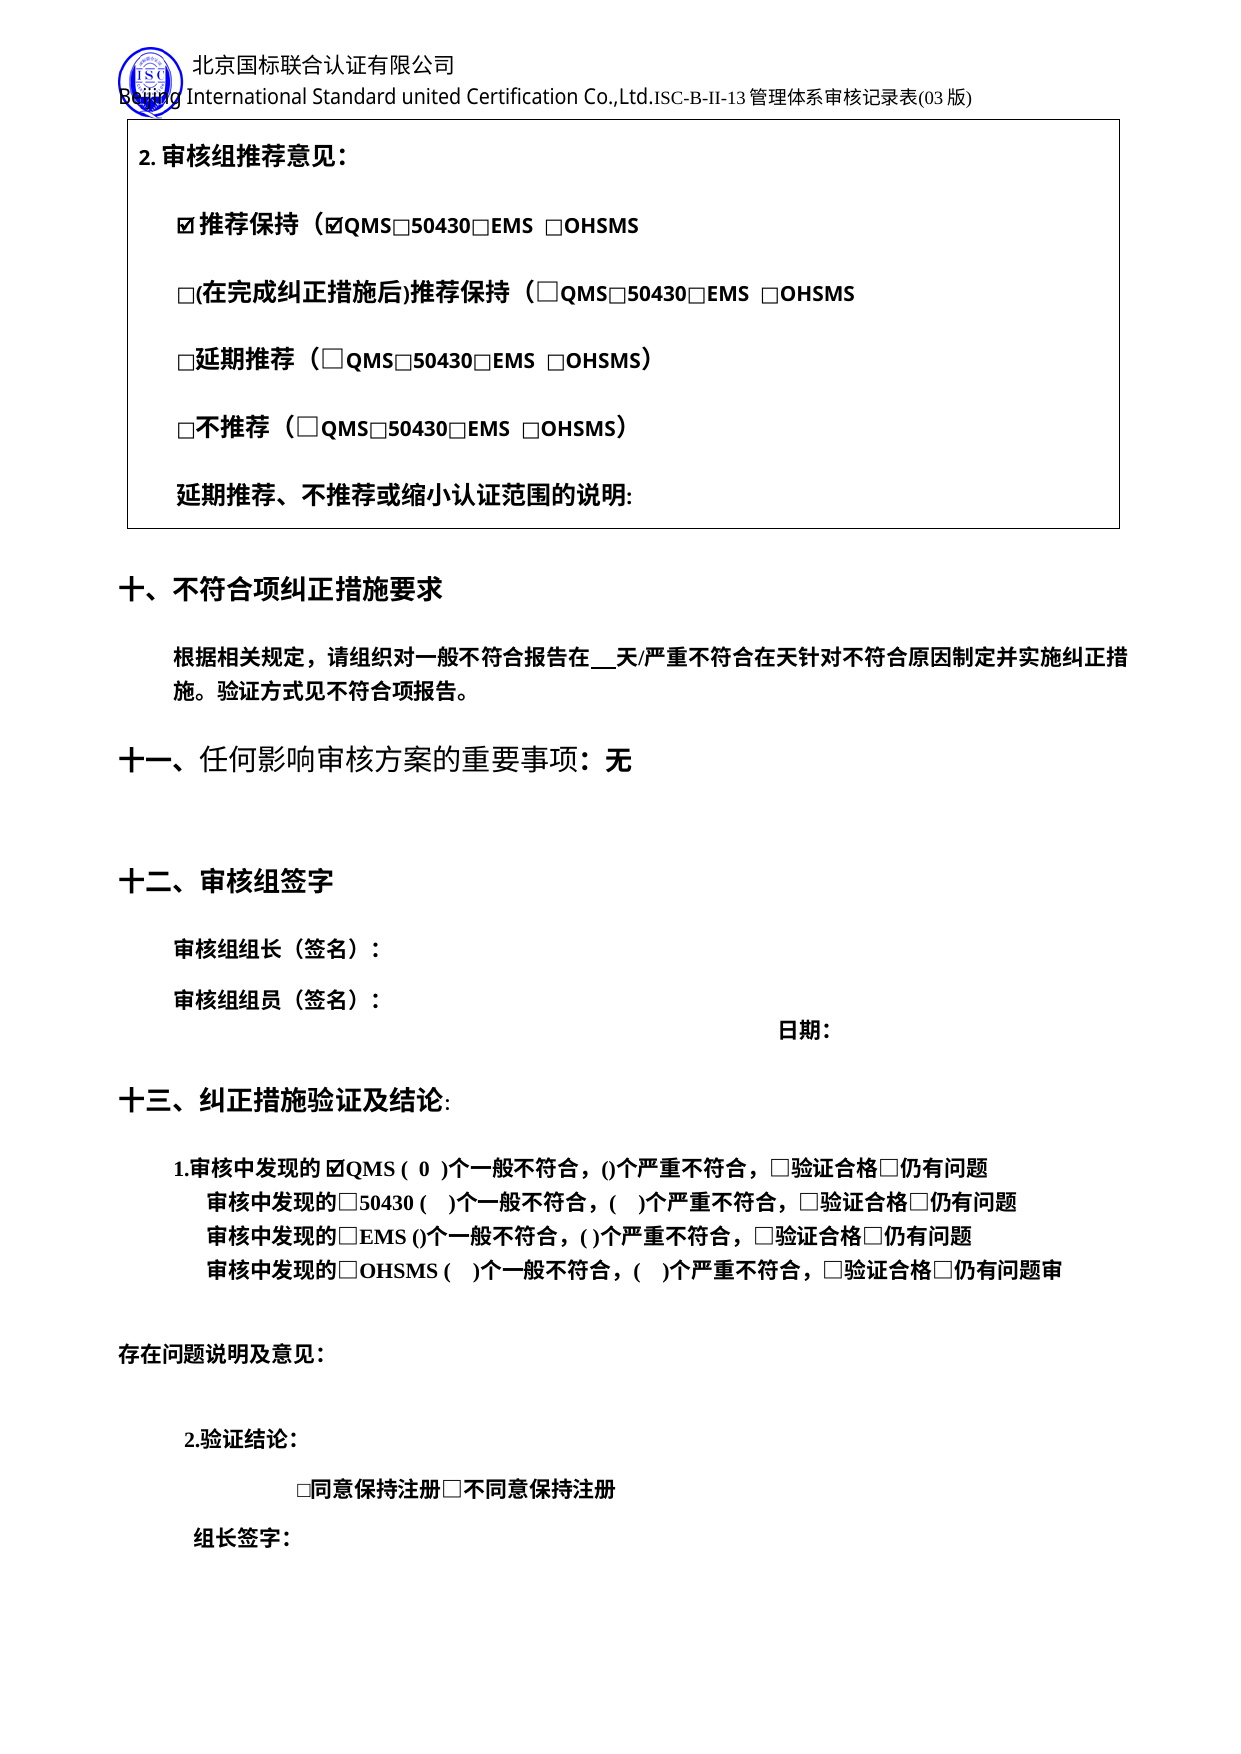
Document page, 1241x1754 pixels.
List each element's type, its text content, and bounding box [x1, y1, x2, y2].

text 日期： [118, 1015, 1128, 1044]
text 十三、纠正措施验证及结论： [118, 1065, 1128, 1133]
text 审核组组长（签名）： [118, 931, 1128, 964]
table_cell 2. 审核组推荐意见： 推荐保持（QMS□50430□EMS □OHSMS □(在完成纠正措施后)推荐保持（□QMS□50430□EMS □OHSMS □延期推荐（□QMS□50430□EMS □OHSMS） □不推荐（□QMS□50430□EMS □OHSMS） 延期推荐、不推荐或缩小认证范围的说明: [128, 120, 1119, 528]
text 十二、审核组签字 [118, 846, 1128, 914]
text 十、不符合项纠正措施要求 [118, 554, 1128, 622]
text 审核组组员（签名）： [118, 981, 1128, 1015]
text 存在问题说明及意见： [118, 1336, 1128, 1370]
picture [118, 47, 186, 119]
text 十一、任何影响审核方案的重要事项：无 [105, 724, 1128, 792]
text 1.审核中发现的QMS ( 0 )个一般不符合，()个严重不符合，□验证合格□仍有问题 [118, 1149, 1128, 1183]
text □同意保持注册□不同意保持注册 [118, 1472, 1128, 1504]
text 根据相关规定，请组织对一般不符合报告在 天/严重不符合在天针对不符合原因制定并实施纠正措施。验证方式见不符合项报告。 [173, 639, 1128, 707]
text 2.验证结论： [118, 1421, 1128, 1455]
text 审核中发现的□EMS ()个一般不符合，( )个严重不符合，□验证合格□仍有问题 [118, 1217, 1128, 1251]
text 审核中发现的□50430 ( )个一般不符合，( )个严重不符合，□验证合格□仍有问题 [118, 1183, 1128, 1217]
text 组长签字： [118, 1521, 1128, 1552]
text 审核中发现的□OHSMS ( )个一般不符合，( )个严重不符合，□验证合格□仍有问题审 [118, 1251, 1128, 1285]
